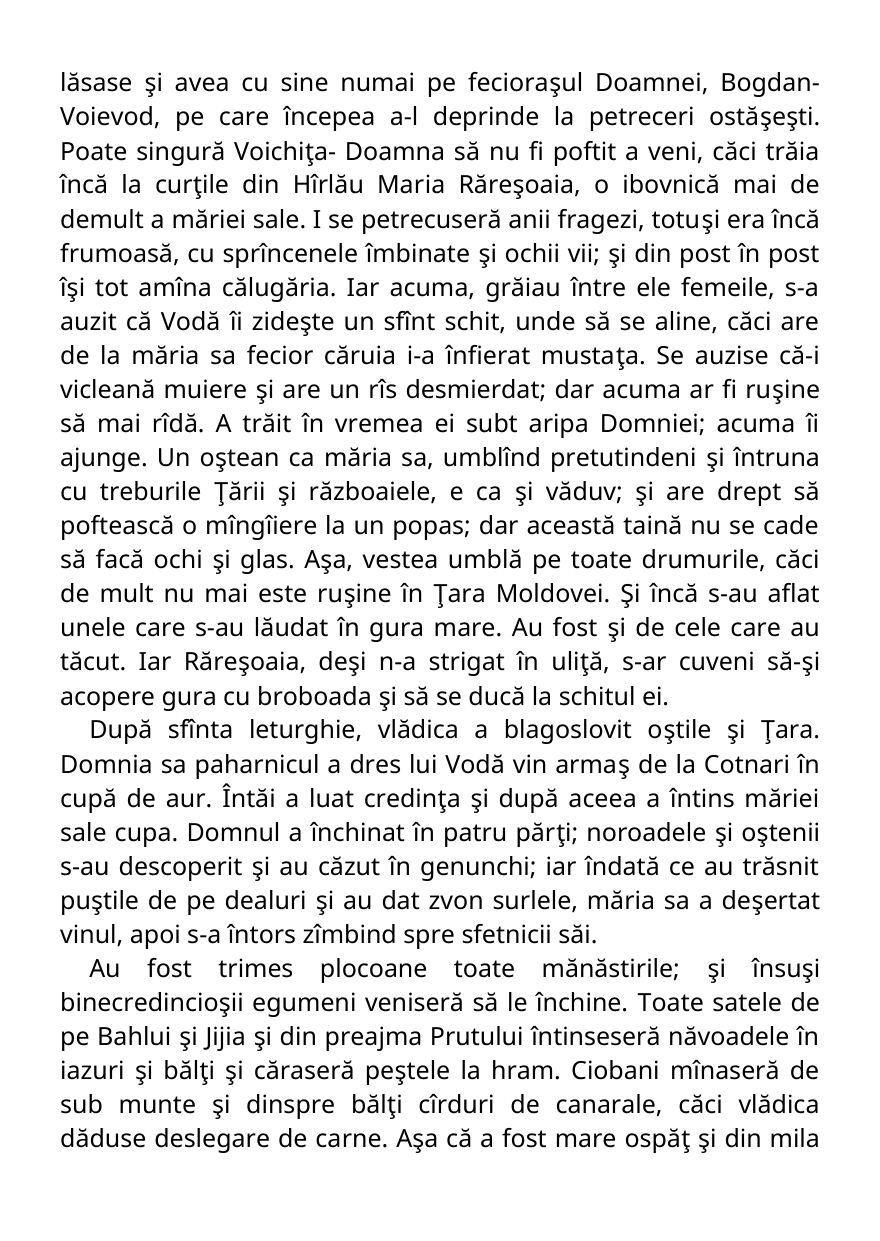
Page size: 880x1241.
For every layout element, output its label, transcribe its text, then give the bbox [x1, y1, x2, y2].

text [60, 951, 820, 1155]
text După sfînta leturghie, vlădica a blagoslovit oştile şi Ţara. Domnia sa paharnicul a dres lui Vodă vin armaş de la Cotnari în cupă de aur. Întăi a luat credinţa şi după aceea a întins măriei sale cupa. Domnul a închinat în patru părţi; noroadele şi oştenii s-au descoperit şi au căzut în genunchi; iar îndată ce au trăsnit puştile de pe dealuri şi au dat zvon surlele, măria sa a deşertat vinul, apoi s-a întors zîmbind spre sfetnicii săi. [60, 712, 820, 951]
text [60, 65, 820, 712]
